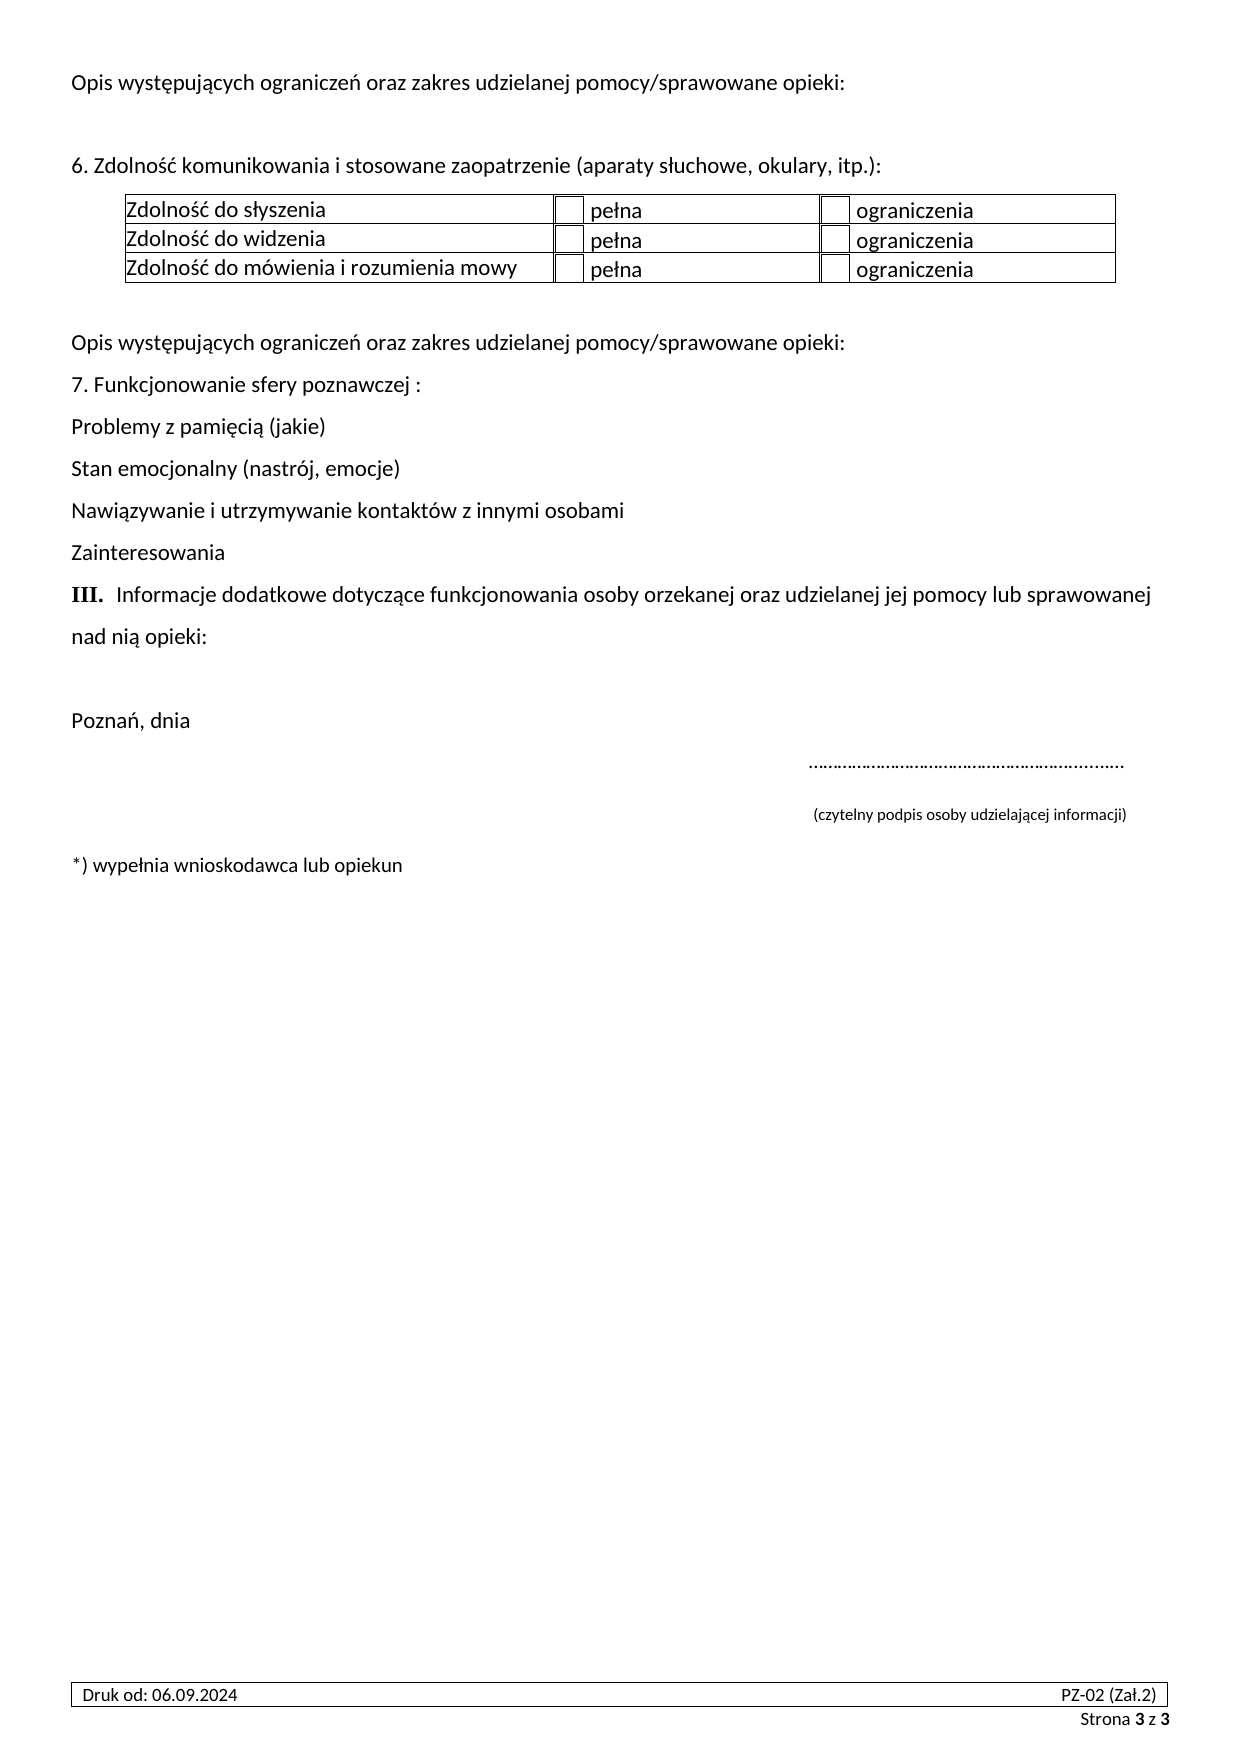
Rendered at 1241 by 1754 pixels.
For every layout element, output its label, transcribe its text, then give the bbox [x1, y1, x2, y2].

table_cell ograniczenia [820, 253, 1115, 282]
table_cell Zdolność do widzenia [126, 224, 553, 252]
text Poznań, dnia [71, 706, 1169, 734]
text ………………………………………………........… [71, 748, 1169, 773]
text *) wypełnia wnioskodawca lub opiekun [71, 786, 1169, 878]
text 7. Funkcjonowanie sfery poznawczej : [71, 370, 1169, 398]
table_header Zdolność do słyszenia [126, 195, 553, 223]
text Opis występujących ograniczeń oraz zakres udzielanej pomocy/sprawowane opieki: [71, 68, 1169, 96]
text Nawiązywanie i utrzymywanie kontaktów z innymi osobami [71, 496, 1169, 524]
text 6. Zdolność komunikowania i stosowane zaopatrzenie (aparaty słuchowe, okulary, itp.): [71, 152, 1169, 180]
text Opis występujących ograniczeń oraz zakres udzielanej pomocy/sprawowane opieki: [71, 328, 1169, 356]
table_header ograniczenia [820, 195, 1115, 223]
text Stan emocjonalny (nastrój, emocje) [71, 454, 1169, 482]
table_cell Zdolność do mówienia i rozumienia mowy [126, 253, 553, 282]
text Zainteresowania [71, 538, 1169, 566]
table_cell ograniczenia [820, 224, 1115, 252]
list Informacje dodatkowe dotyczące funkcjonowania osoby orzekanej oraz udzielanej jej pomocy lub sprawowanej nad nią opieki: [71, 580, 1169, 650]
table_cell pełna [554, 253, 819, 282]
table_header pełna [554, 195, 819, 223]
text Problemy z pamięcią (jakie) [71, 412, 1169, 440]
table_cell pełna [554, 224, 819, 252]
